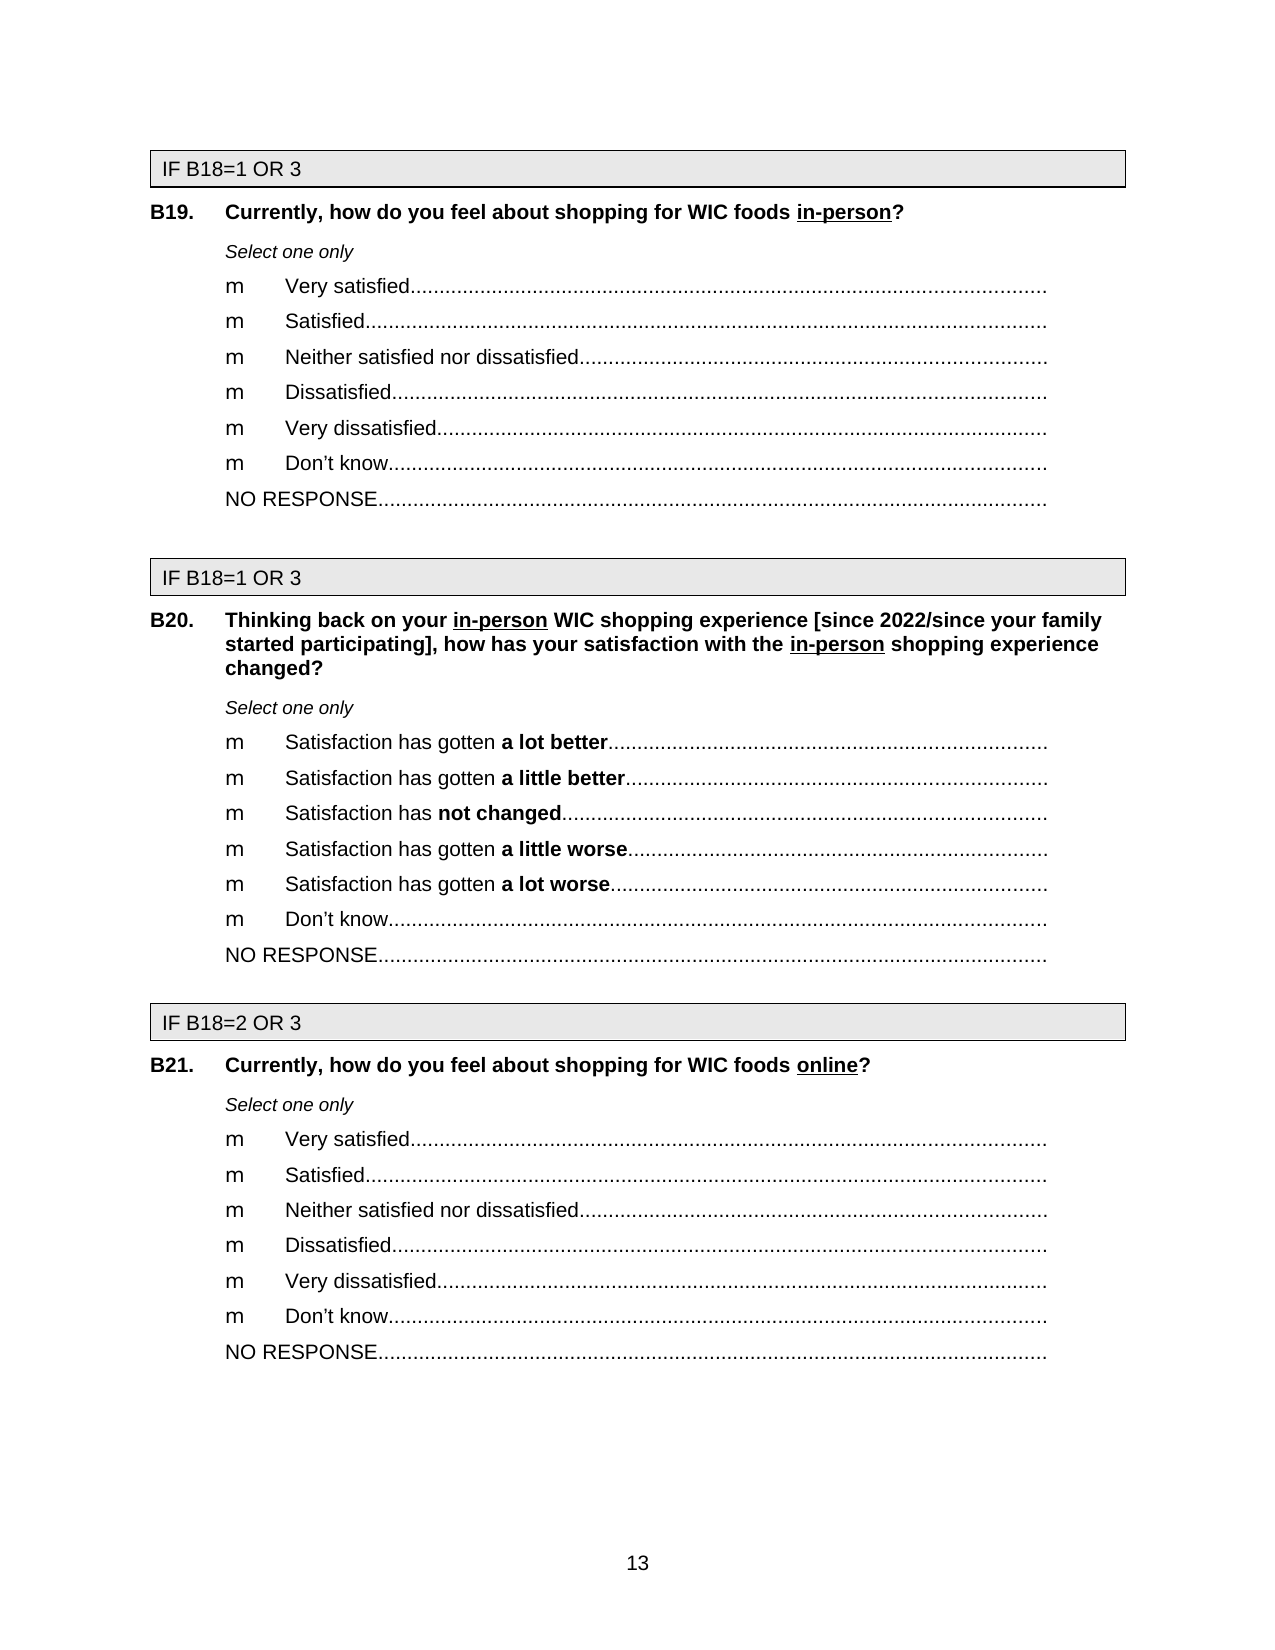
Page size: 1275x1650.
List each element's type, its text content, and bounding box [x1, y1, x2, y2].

text m Satisfaction has gotten a little better 2 [225, 763, 994, 791]
text m Very satisfied 1 [225, 272, 994, 299]
table_header IF B18=1 OR 3 [151, 151, 1125, 186]
text NO RESPONSE M [225, 484, 994, 511]
text m Very dissatisfied 5 [225, 413, 994, 441]
text Select one only [225, 693, 1125, 720]
text m Satisfaction has not changed 3 [225, 799, 994, 826]
text m Very dissatisfied 5 [225, 1267, 994, 1294]
table_header IF B18=2 OR 3 [151, 1004, 1125, 1039]
text NO RESPONSE M [225, 1337, 994, 1364]
table_header IF B18=1 OR 3 [151, 559, 1125, 595]
text m Very satisfied 1 [225, 1125, 994, 1152]
text m Don’t know D [225, 1302, 994, 1329]
text B19. Currently, how do you feel about shopping for WIC foods in-person? [150, 200, 1162, 224]
text m Satisfaction has gotten a lot better 1 [225, 728, 994, 755]
text m Satisfied 2 [225, 307, 994, 334]
text Select one only [225, 236, 1125, 263]
text B21. Currently, how do you feel about shopping for WIC foods online? [150, 1053, 1162, 1077]
text m Satisfaction has gotten a little worse 4 [225, 834, 994, 861]
text Select one only [225, 1089, 1125, 1117]
text m Don’t know D [225, 905, 994, 932]
text m Neither satisfied nor dissatisfied 3 [225, 1196, 994, 1223]
text NO RESPONSE M [225, 941, 994, 968]
text B20. Thinking back on your in-person WIC shopping experience [since 2022/since your family started participating], how has your satisfaction with the in-person shopping experience changed? [150, 608, 1162, 680]
text m Don’t know D [225, 449, 994, 476]
text m Satisfaction has gotten a lot worse 5 [225, 870, 994, 897]
text m Dissatisfied 4 [225, 378, 994, 405]
text m Dissatisfied 4 [225, 1231, 994, 1258]
text m Satisfied 2 [225, 1160, 994, 1187]
text m Neither satisfied nor dissatisfied 3 [225, 343, 994, 370]
